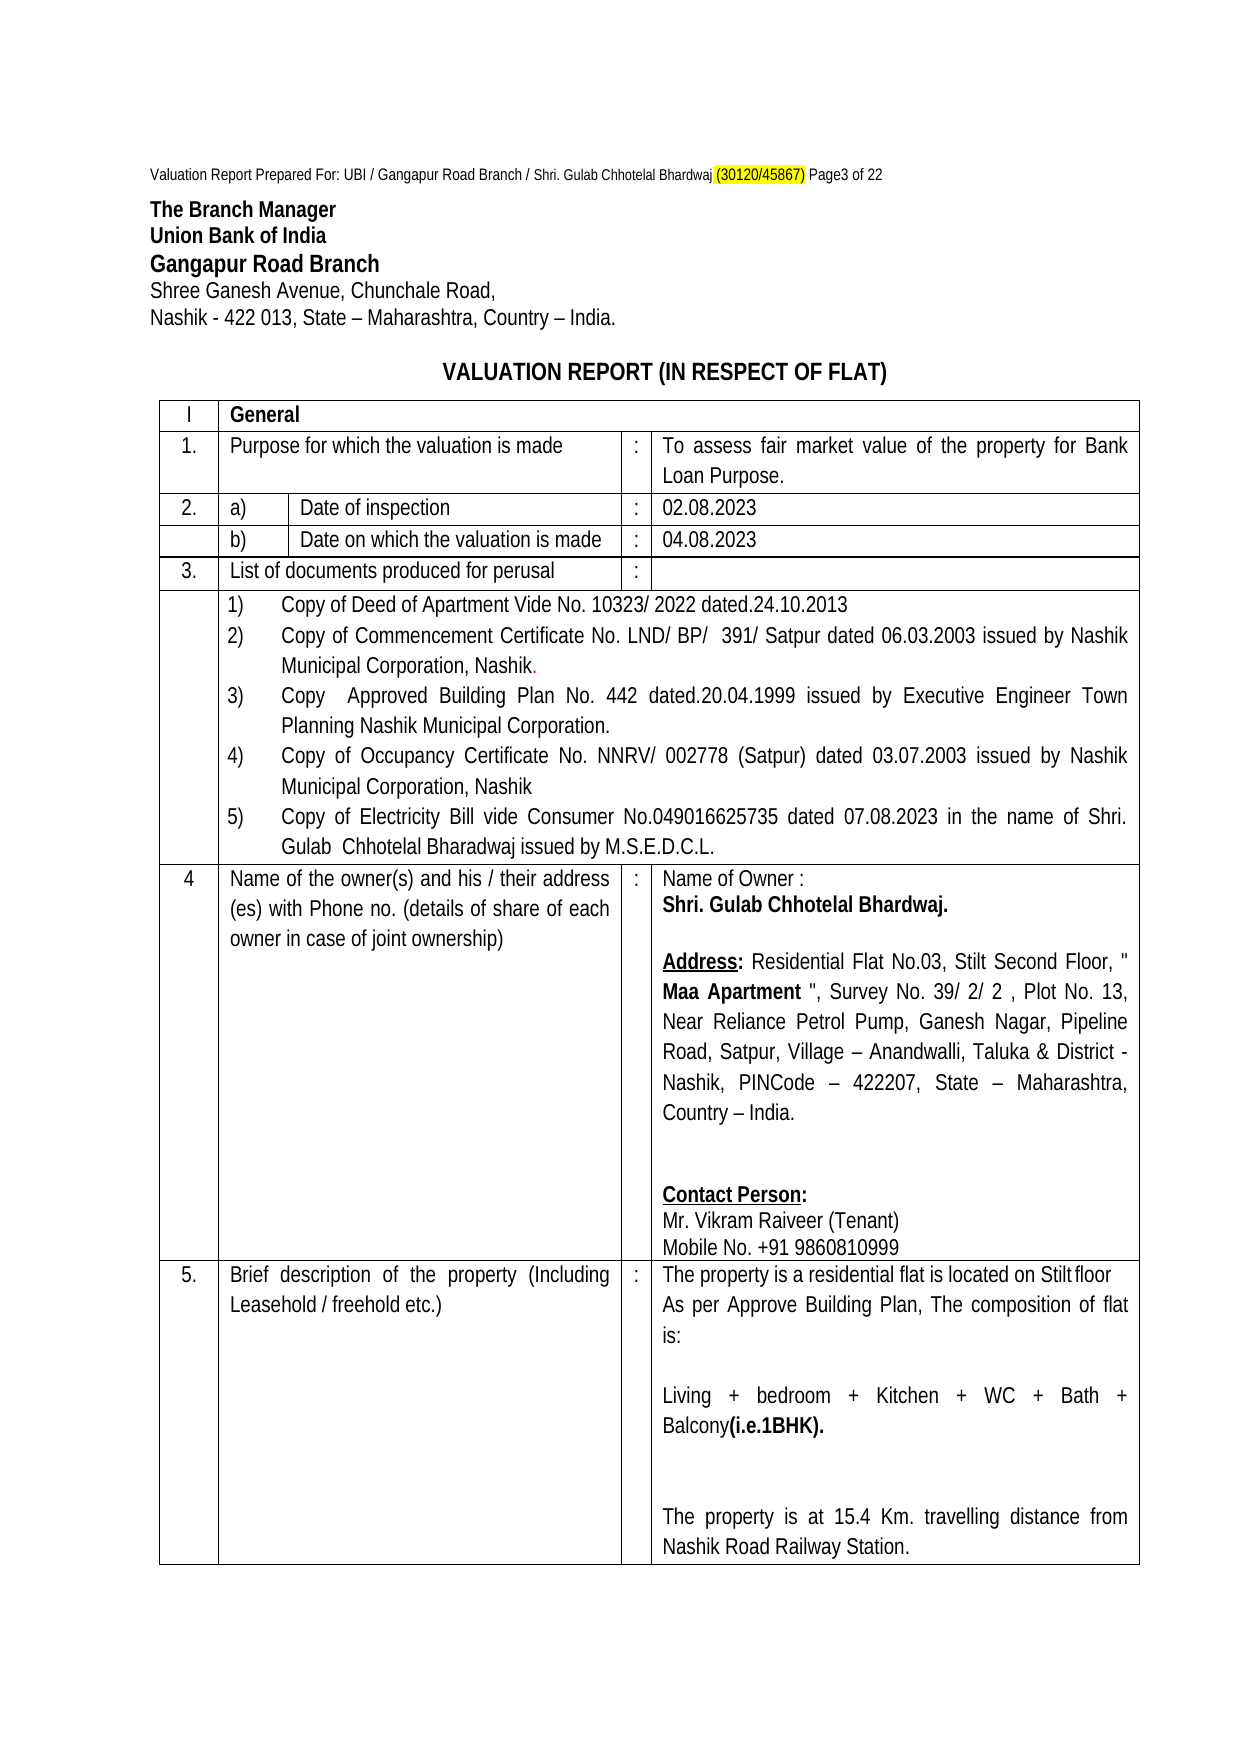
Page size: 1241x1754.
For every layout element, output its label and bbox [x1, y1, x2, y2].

table_cell [139, 196, 1191, 1565]
